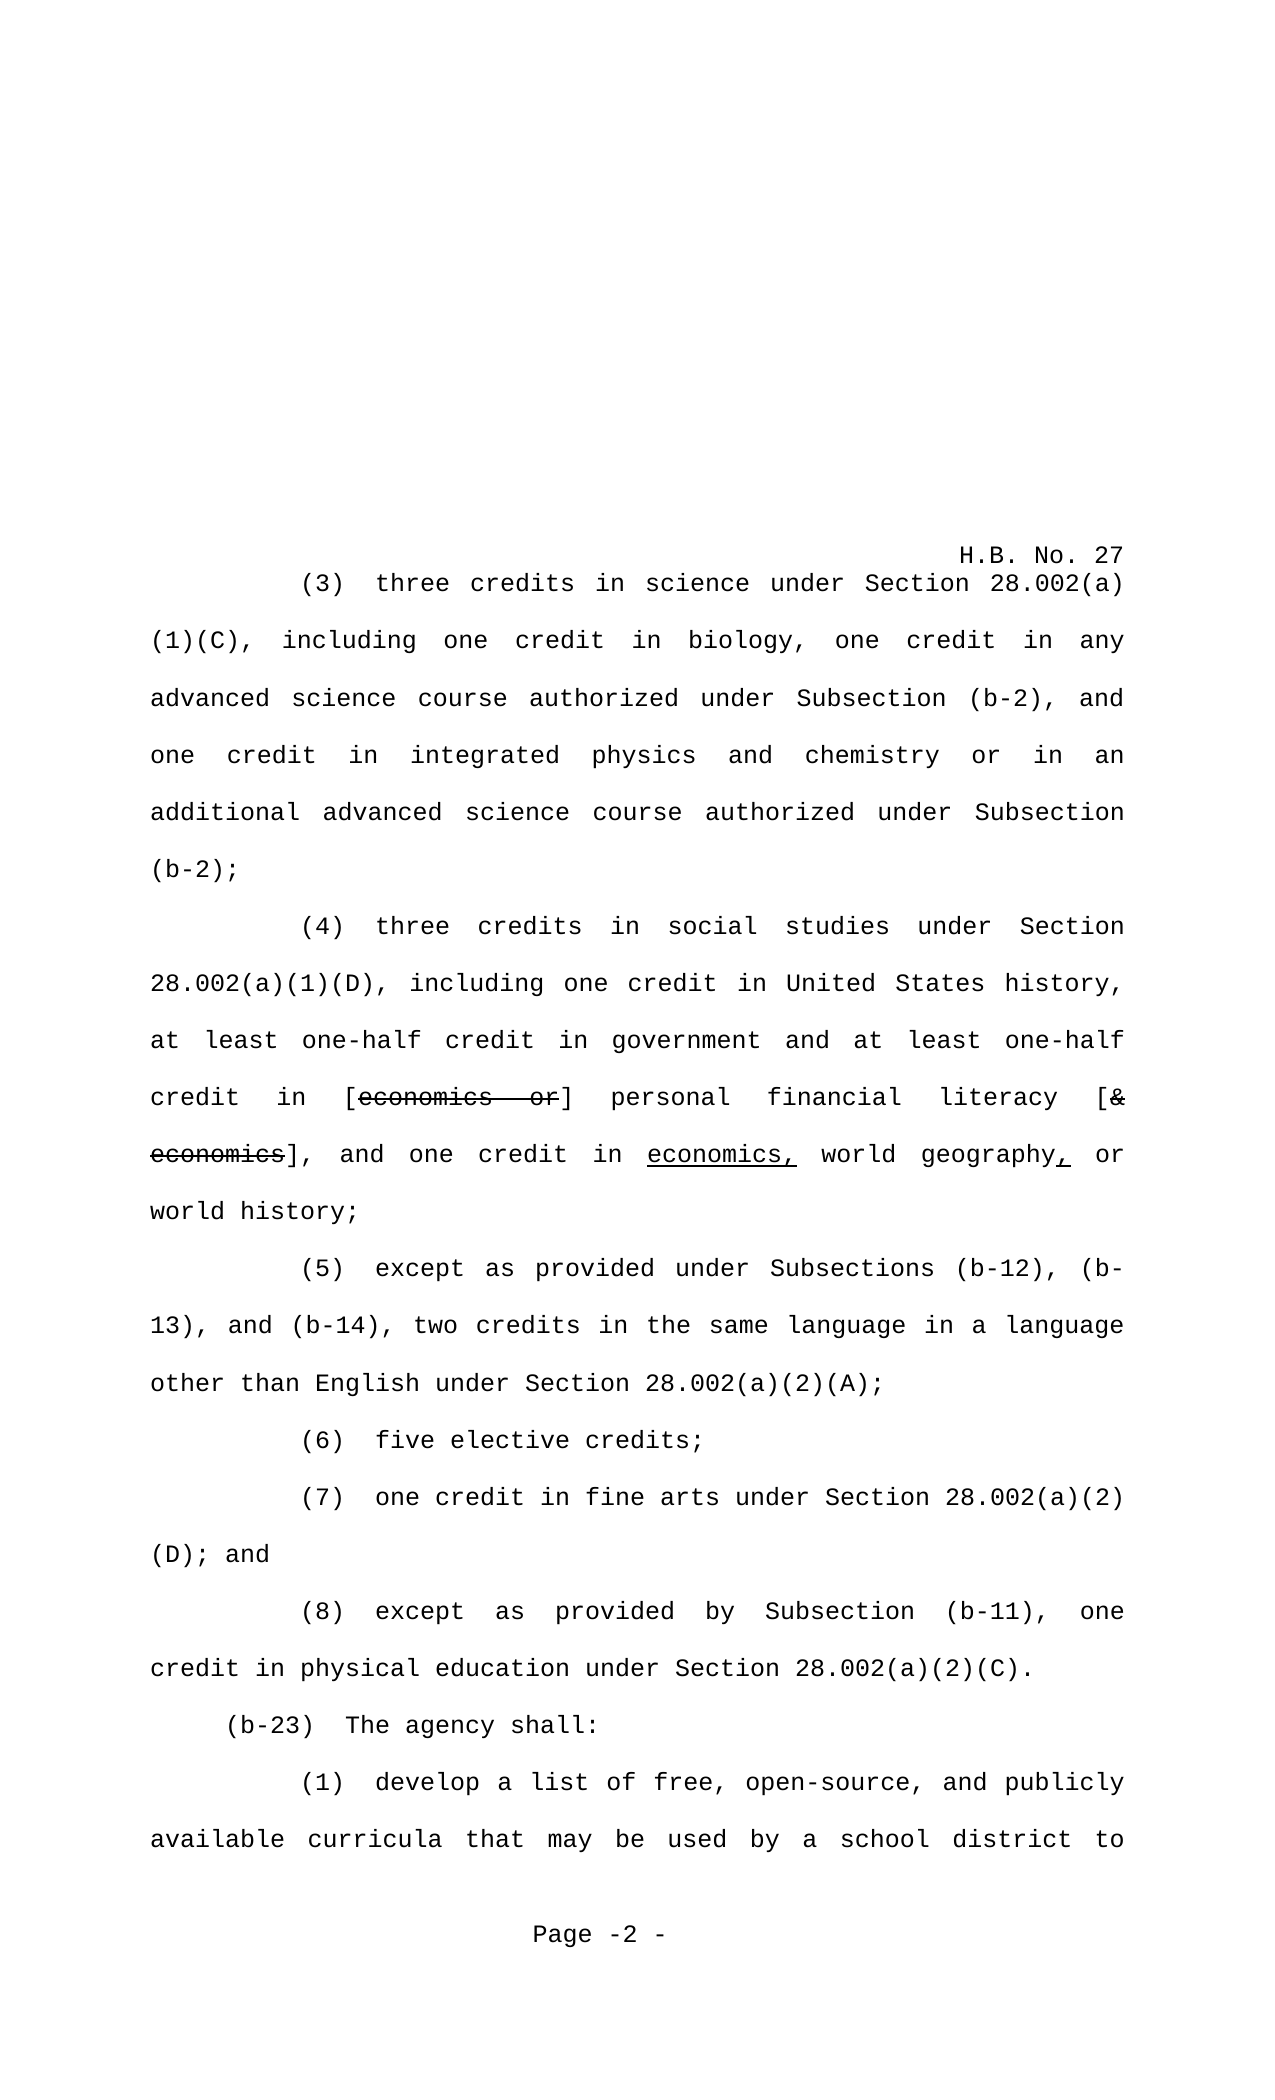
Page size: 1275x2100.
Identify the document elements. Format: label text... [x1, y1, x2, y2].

text (6) five elective credits; [150, 1427, 1125, 1456]
text (b-23) The agency shall: [150, 1712, 1125, 1741]
text (8) except as provided by Subsection (b-11), one credit in physical education under Section 28.002(a)(2)(C). [150, 1598, 1125, 1684]
text (4) three credits in social studies under Section 28.002(a)(1)(D), including one credit in United States history, at least one-half credit in government and at least one-half credit in [economics or] personal financial literacy [& economics], and one credit in economics, world geography, or world history; [150, 913, 1125, 1227]
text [150, 1769, 1125, 1855]
text (7) one credit in fine arts under Section 28.002(a)(2)(D); and [150, 1484, 1125, 1570]
text (5) except as provided under Subsections (b-12), (b-13), and (b-14), two credits in the same language in a language other than English under Section 28.002(a)(2)(A); [150, 1256, 1125, 1398]
text (3) three credits in science under Section 28.002(a)(1)(C), including one credit in biology, one credit in any advanced science course authorized under Subsection (b-2), and one credit in integrated physics and chemistry or in an additional advanced science course authorized under Subsection (b-2); [150, 571, 1125, 885]
